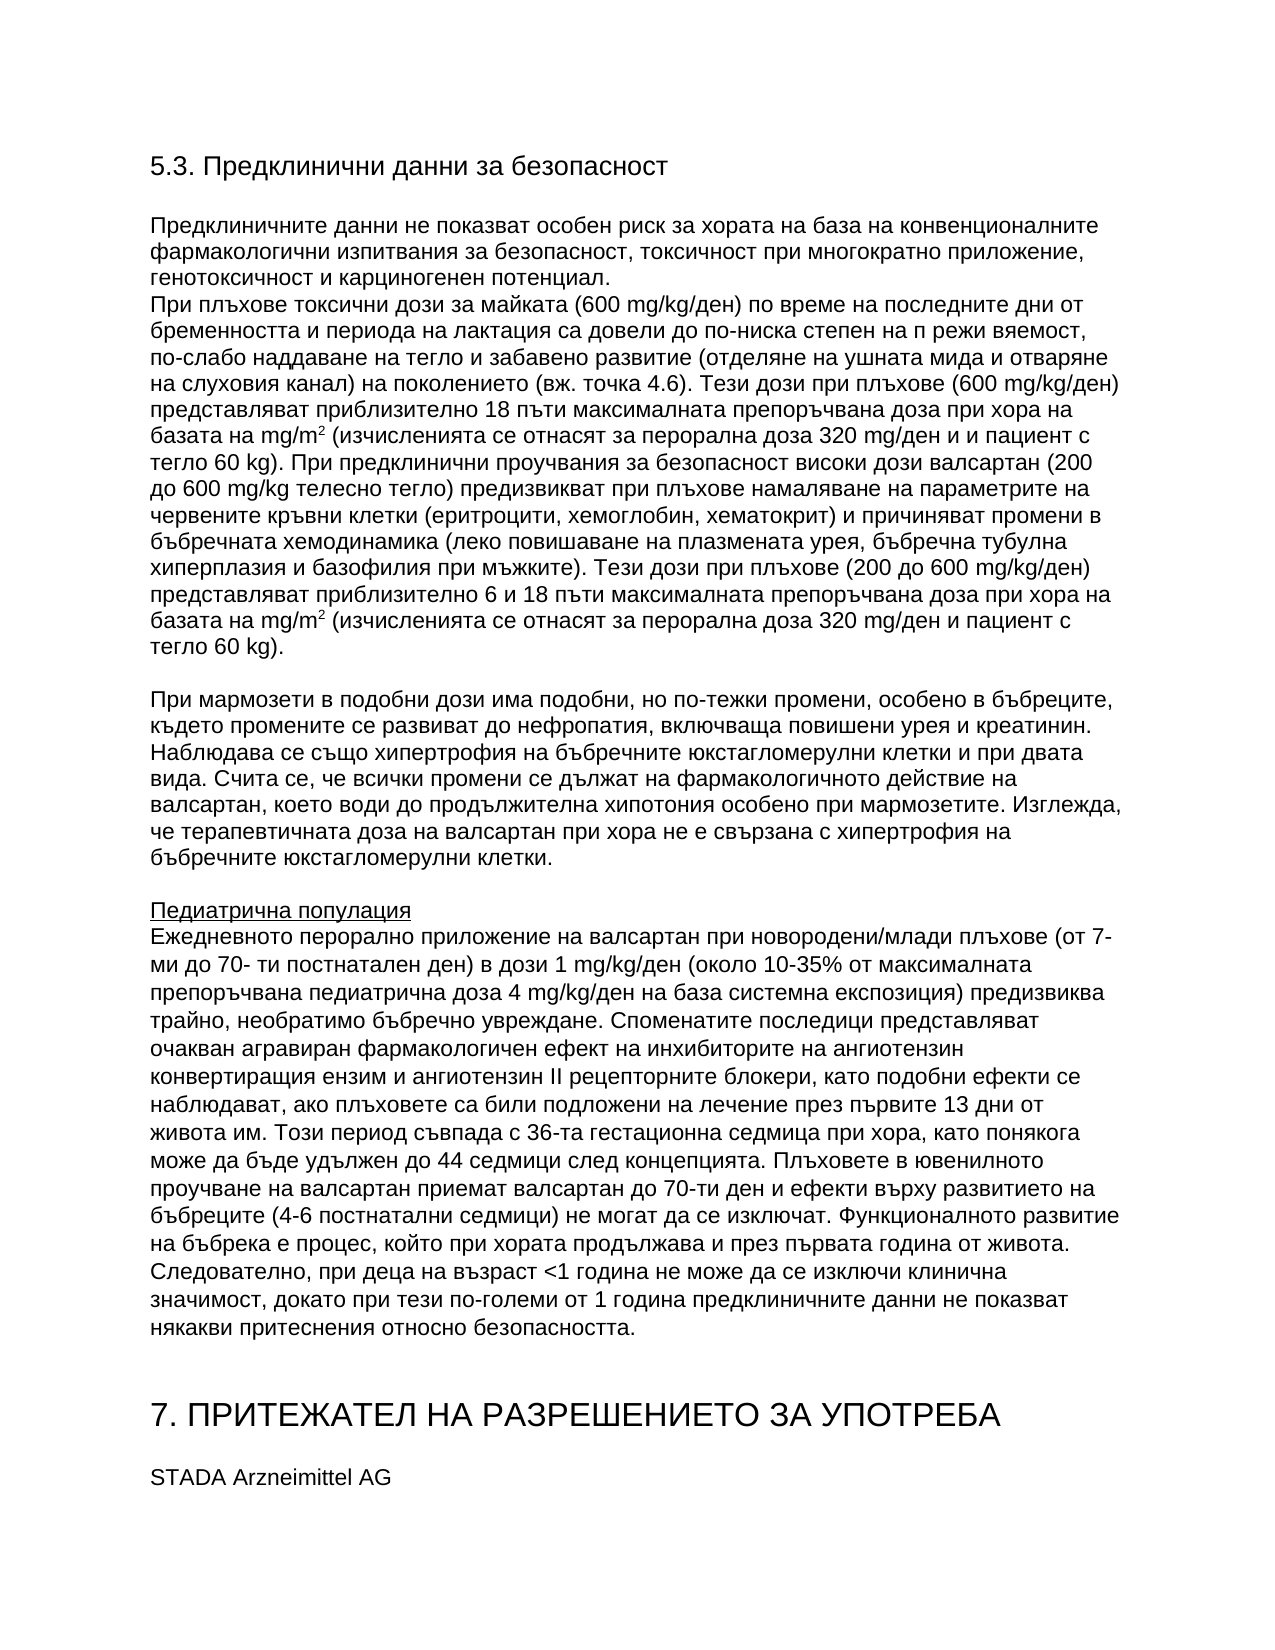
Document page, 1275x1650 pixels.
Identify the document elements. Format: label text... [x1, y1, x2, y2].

subtitle 5.3. Предклинични данни за безопасност [150, 150, 1125, 181]
subtitle 7. ПРИТЕЖАТЕЛ НА РАЗРЕШЕНИЕТО ЗА УПОТРЕБА [150, 1395, 1125, 1433]
text При плъхове токсични дози за майката (600 mg/kg/ден) по време на последните дни от бременността и периода на лактация са довели до по-ниска степен на п режи вяемост, по-слабо наддаване на тегло и забавено развитие (отделяне на ушната мида и отваряне на слуховия канал) на поколението (вж. точка 4.6). Тези дози при плъхове (600 mg/kg/ден) представляват приблизително 18 пъти максималната препоръчвана доза при хора на базата на mg/m2 (изчисленията се отнасят за перорална доза 320 mg/ден и и пациент с тегло 60 kg). При предклинични проучвания за безопасност високи дози валсартан (200 до 600 mg/kg телесно тегло) предизвикват при плъхове намаляване на параметрите на червените кръвни клетки (еритроцити, хемоглобин, хематокрит) и причиняват промени в бъбречната хемодинамика (леко повишаване на плазмената урея, бъбречна тубулна хиперплазия и базофилия при мъжките). Тези дози при плъхове (200 до 600 mg/kg/ден) представляват приблизително 6 и 18 пъти максималната препоръчвана доза при хора на базата на mg/m2 (изчисленията се отнасят за перорална доза 320 mg/ден и пациент с тегло 60 kg). [150, 291, 1125, 660]
text STADA Arzneimittel AG [150, 1464, 1125, 1491]
text Ежедневното перорално приложение на валсартан при новородени/млади плъхове (от 7-ми до 70- ти постнатален ден) в дози 1 mg/kg/ден (около 10-35% от максималната препоръчвана педиатрична доза 4 mg/kg/ден на база системна експозиция) предизвиква трайно, необратимо бъбречно увреждане. Споменатите последици представляват очакван агравиран фармакологичен ефект на инхибиторите на ангиотензин конвертиращия ензим и ангиотензин II рецепторните блокери, като подобни ефекти се наблюдават, ако плъховете са били подложени на лечение през първите 13 дни от живота им. Този период съвпада с 36-та гестационна седмица при хора, като понякога може да бъде удължен до 44 седмици след концепцията. Плъховете в ювенилното проучване на валсартан приемат валсартан до 70-ти ден и ефекти върху развитието на бъбреците (4-6 постнатални седмици) не могат да се изключат. Функционалното развитие на бъбрека е процес, който при хората продължава и през първата година от живота. Следователно, при деца на възраст <1 година не може да се изключи клинична значимост, докато при тези по-големи от 1 година предклиничните данни не показват някакви притеснения относно безопасността. [150, 923, 1125, 1340]
text Предклиничните данни не показват особен риск за хората на база на конвенционалните фармакологични изпитвания за безопасност, токсичност при многократно приложение, генотоксичност и карциногенен потенциал. [150, 212, 1125, 291]
text При мармозети в подобни дози има подобни, но по-тежки промени, особено в бъбреците, където промените се развиват до нефропатия, включваща повишени урея и креатинин. Наблюдава се също хипертрофия на бъбречните юкстагломерулни клетки и при двата вида. Счита се, че всички промени се дължат на фармакологичното действие на валсартан, което води до продължителна хипотония особено при мармозетите. Изглежда, че терапевтичната доза на валсартан при хора не е свързана с хипертрофия на бъбречните юкстагломерулни клетки. [150, 686, 1125, 871]
text Педиатрична популация [150, 897, 1125, 923]
